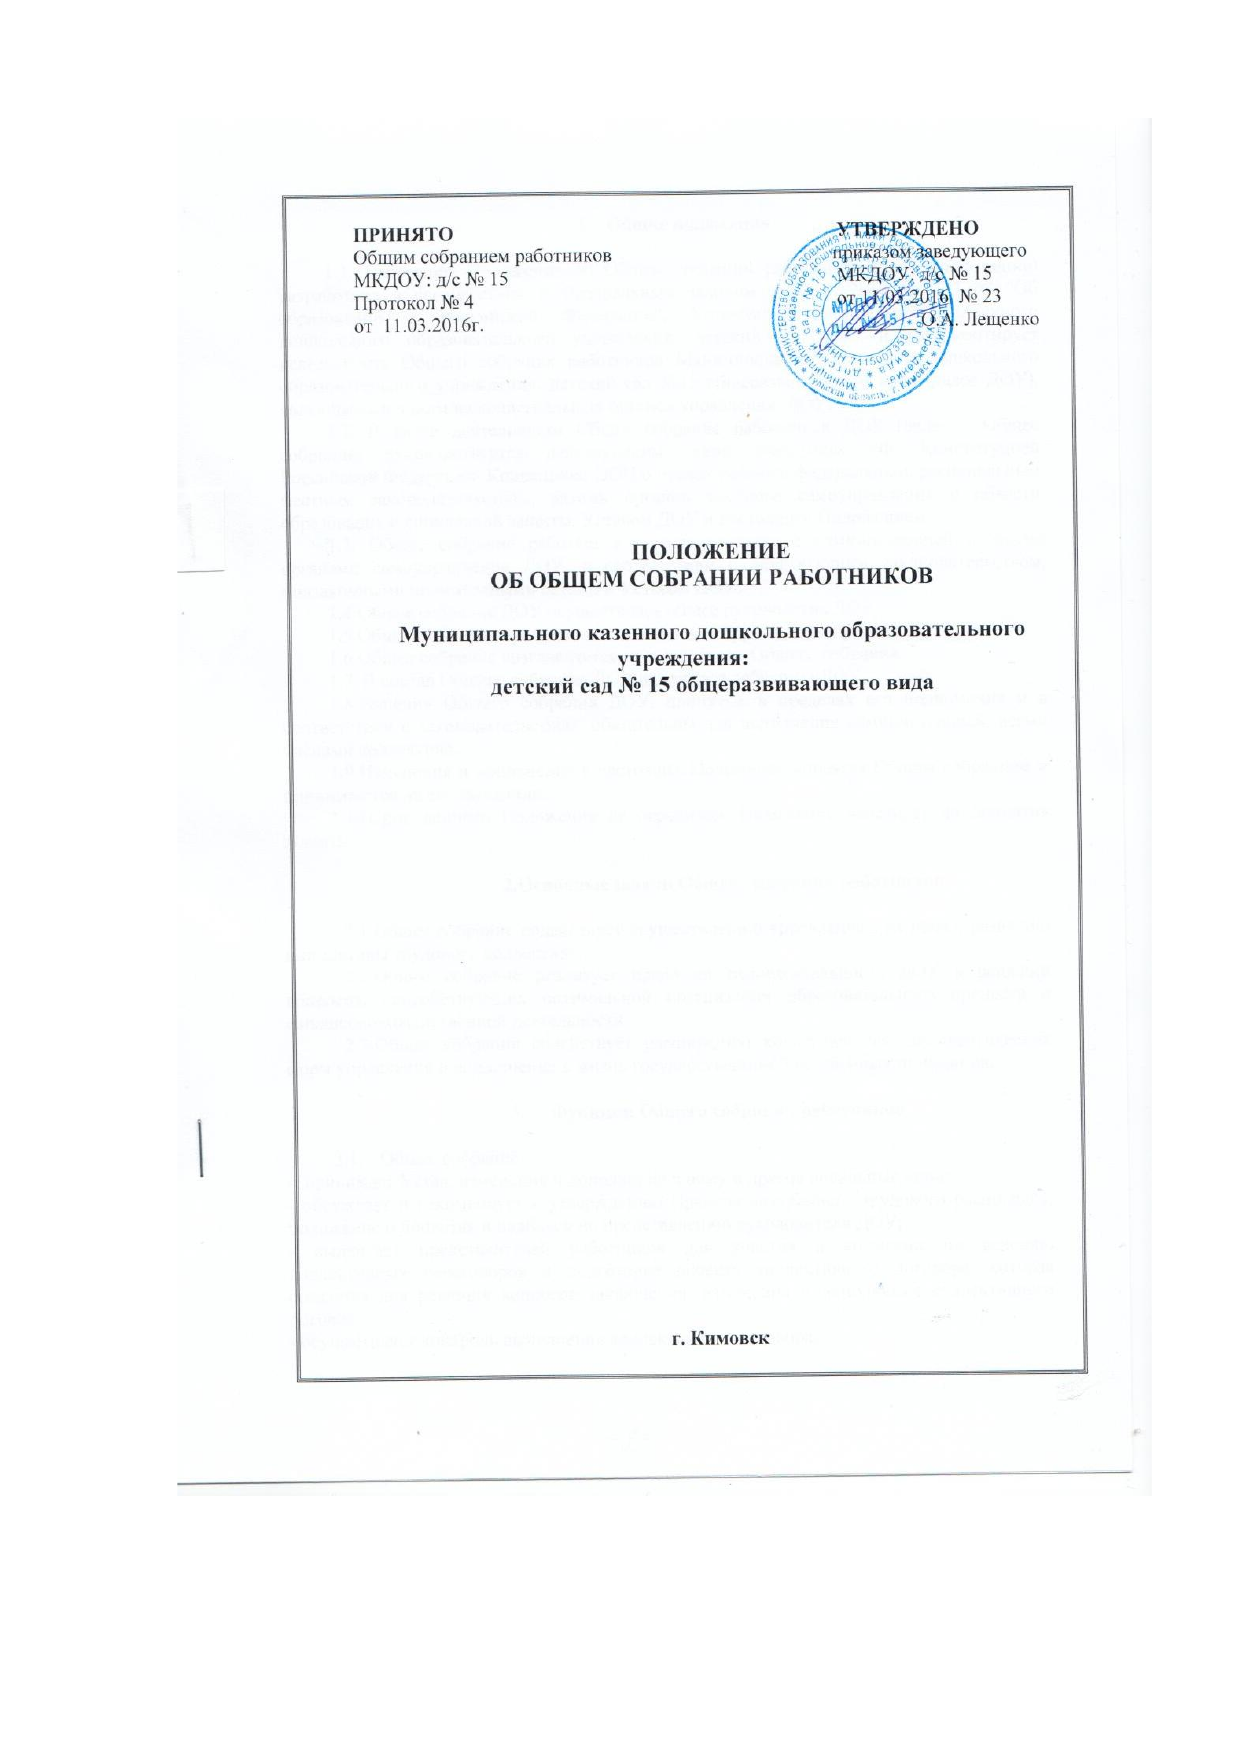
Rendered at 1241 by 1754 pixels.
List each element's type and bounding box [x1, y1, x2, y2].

picture [177, 118, 1152, 1496]
